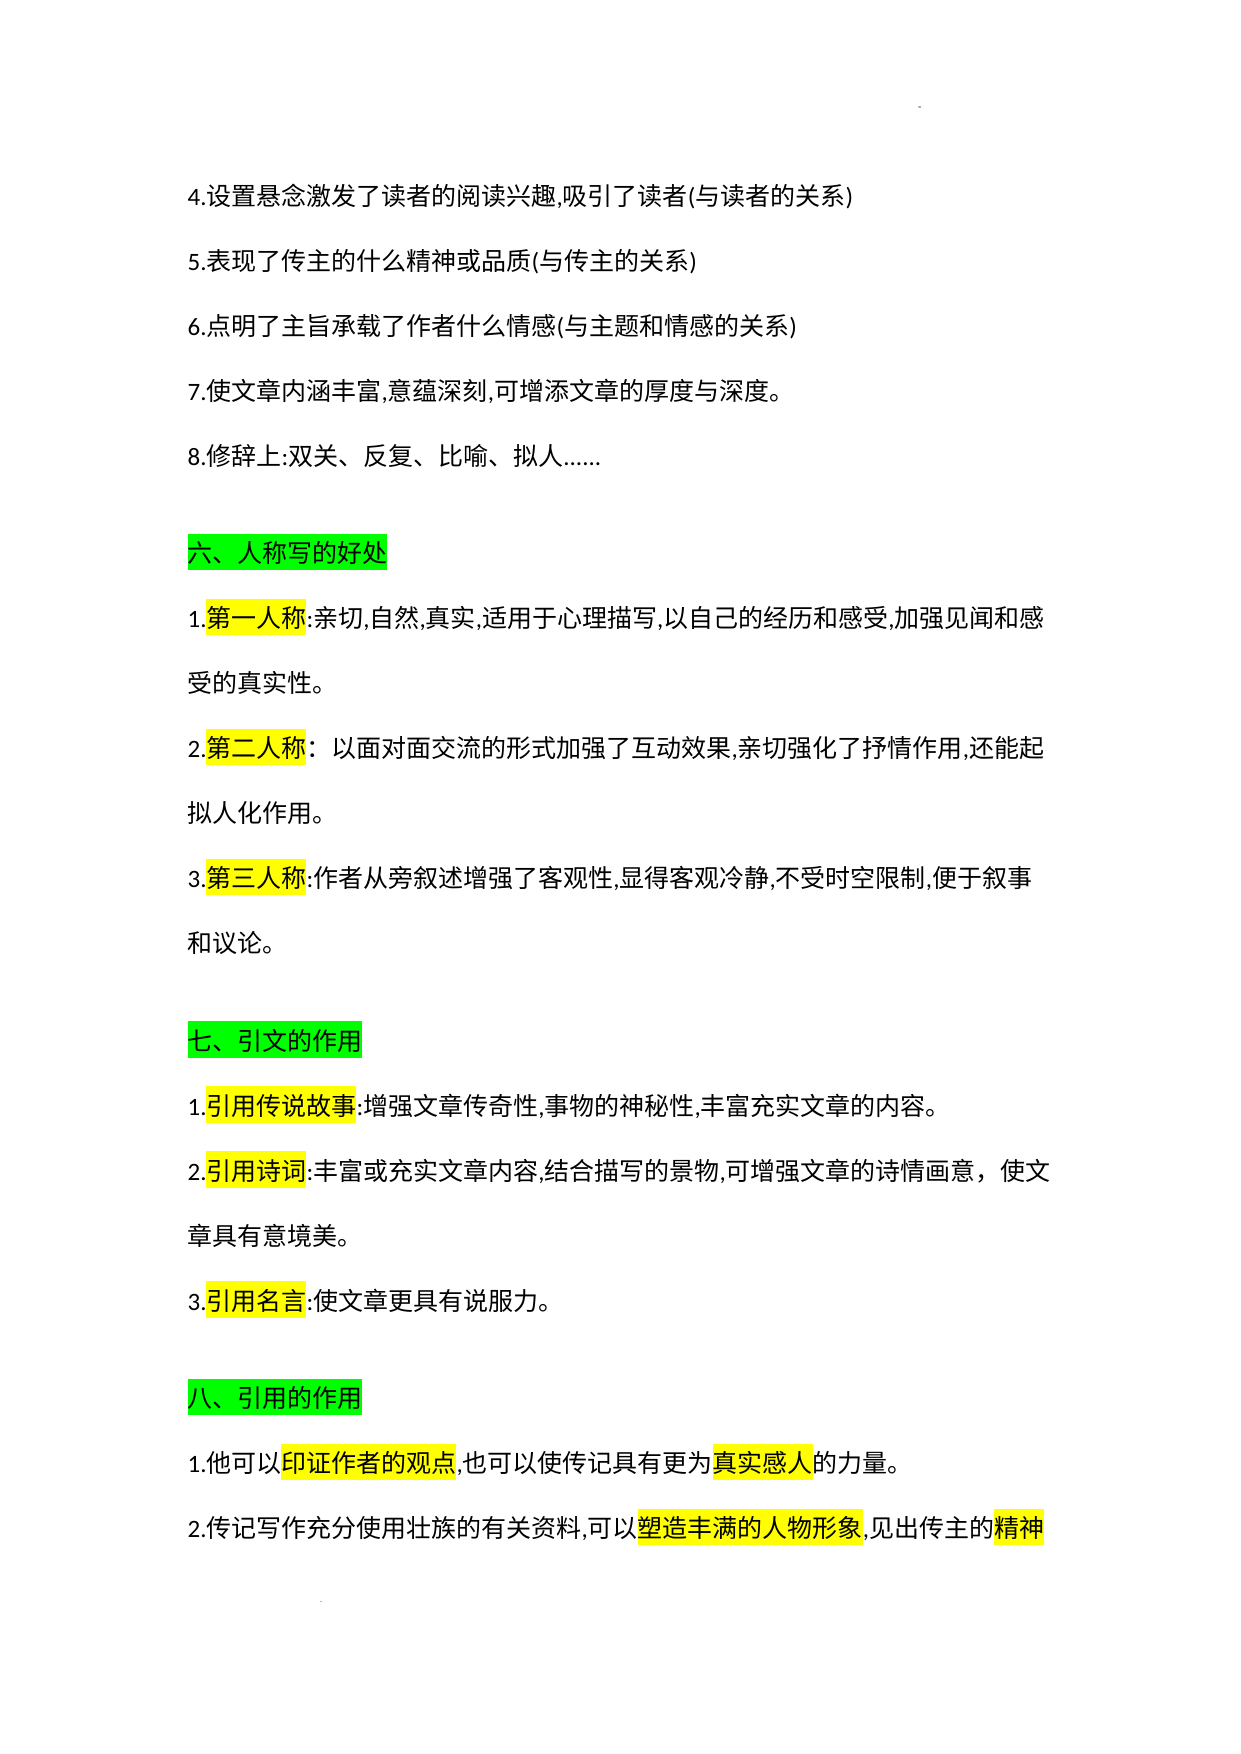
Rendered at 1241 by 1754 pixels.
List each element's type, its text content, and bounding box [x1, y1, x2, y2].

text 1.引用传说故事:增强文章传奇性,事物的神秘性,丰富充实文章的内容。 [187, 1072, 1053, 1137]
text 6.点明了主旨承载了作者什么情感(与主题和情感的关系) [187, 292, 1053, 357]
text 5.表现了传主的什么精神或品质(与传主的关系) [187, 227, 1053, 292]
text 8.修辞上:双关、反复、比喻、拟人...... [187, 422, 1053, 487]
text 4.设置悬念激发了读者的阅读兴趣,吸引了读者(与读者的关系) [187, 162, 1053, 227]
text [187, 1494, 1053, 1559]
text 3.引用名言:使文章更具有说服力。 [187, 1267, 1053, 1332]
text 2.引用诗词:丰富或充实文章内容,结合描写的景物,可增强文章的诗情画意，使文章具有意境美。 [187, 1137, 1053, 1267]
text 六、人称写的好处 [187, 519, 1053, 584]
text 1.第一人称:亲切,自然,真实,适用于心理描写,以自己的经历和感受,加强见闻和感受的真实性。 [187, 584, 1053, 714]
text 3.第三人称:作者从旁叙述增强了客观性,显得客观冷静,不受时空限制,便于叙事和议论。 [187, 844, 1053, 974]
text 1.他可以印证作者的观点,也可以使传记具有更为真实感人的力量。 [187, 1429, 1053, 1494]
text 八、引用的作用 [187, 1364, 1053, 1429]
text 7.使文章内涵丰富,意蕴深刻,可增添文章的厚度与深度。 [187, 357, 1053, 422]
text 七、引文的作用 [187, 1007, 1053, 1072]
text 2.第二人称：以面对面交流的形式加强了互动效果,亲切强化了抒情作用,还能起拟人化作用。 [187, 714, 1053, 844]
